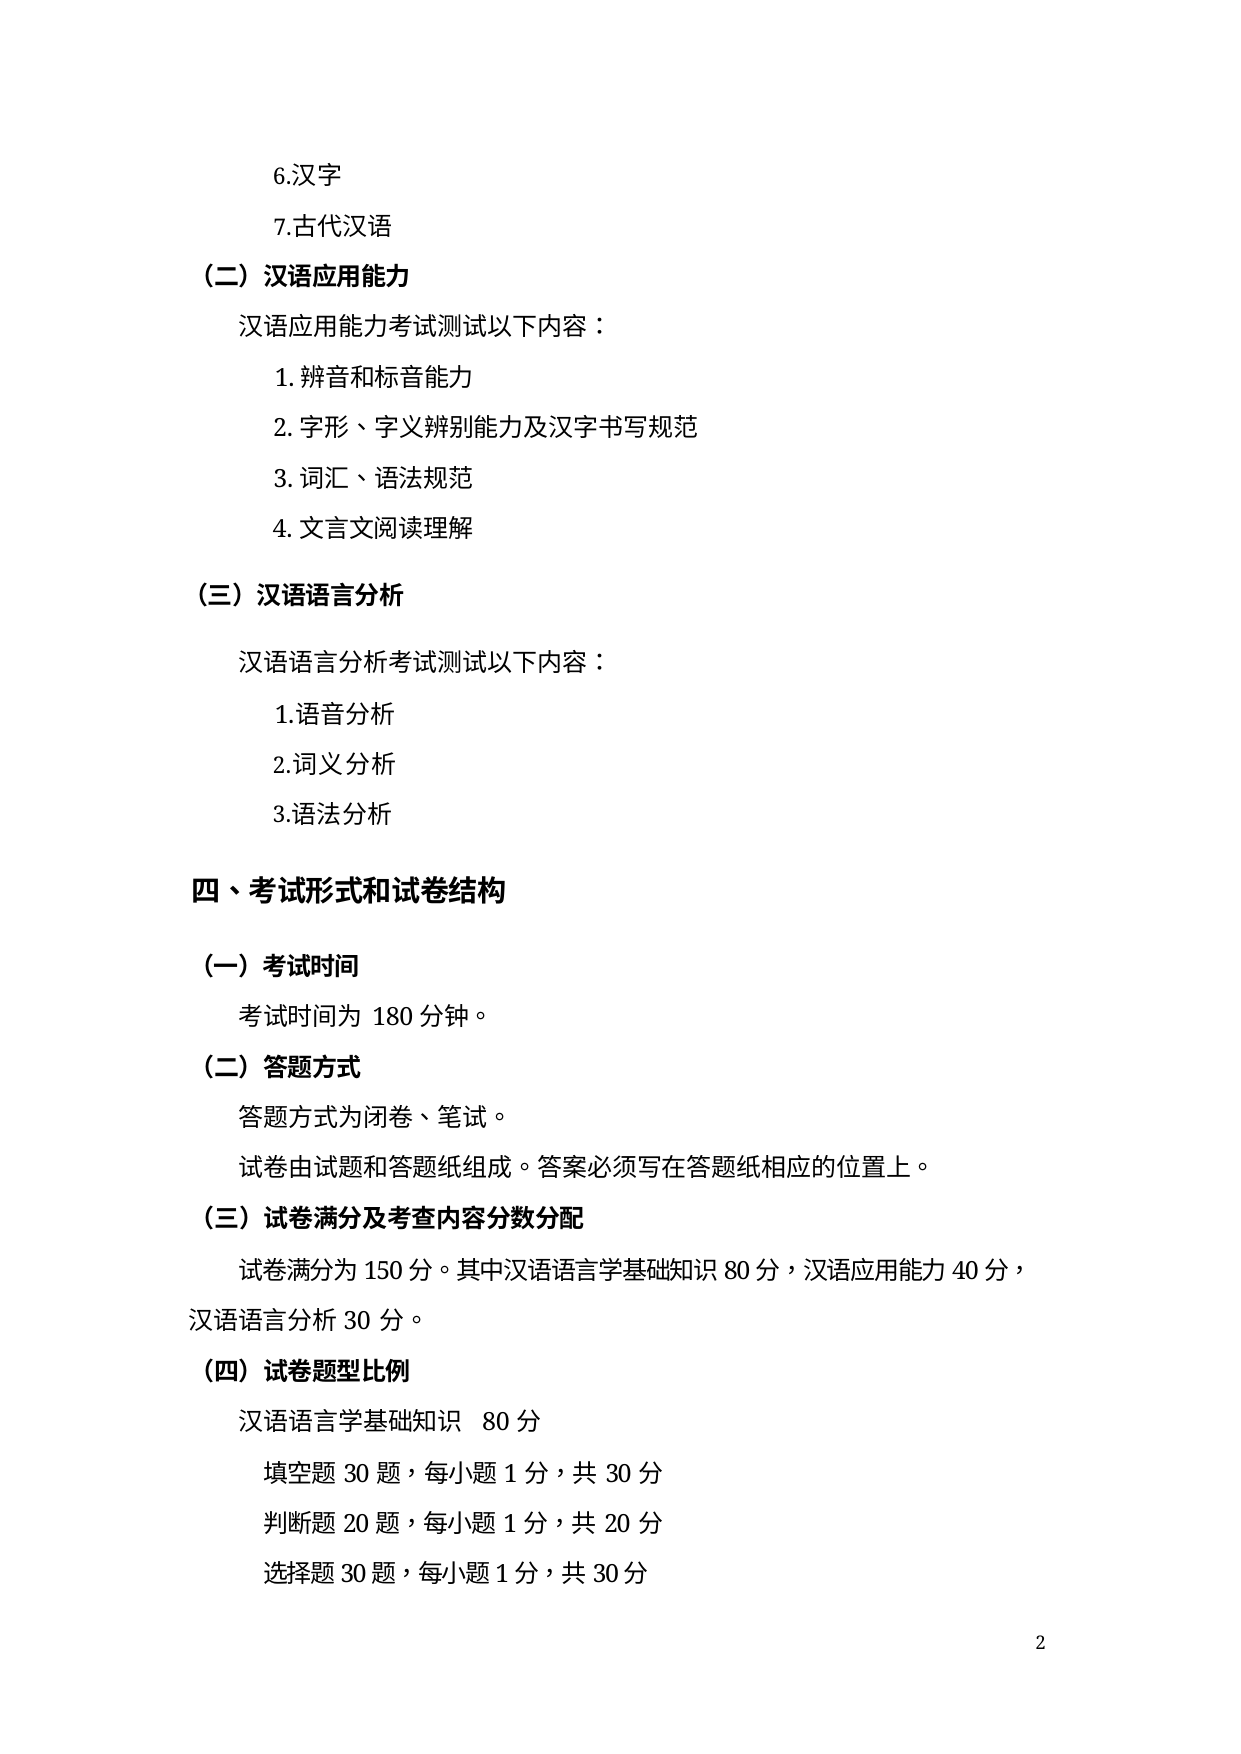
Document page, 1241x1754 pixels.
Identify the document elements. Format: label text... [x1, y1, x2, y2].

text （四）试卷题型比例 [189, 1355, 1054, 1386]
text 3. 词汇、语法规范 [273, 462, 1054, 493]
text 7.古代汉语 [273, 210, 1054, 241]
text （三）试卷满分及考查内容分数分配 [189, 1202, 1054, 1233]
text 试卷由试题和答题纸组成。答案必须写在答题纸相应的位置上。 [238, 1152, 1054, 1183]
text 考试时间为 180 分钟。 [238, 1001, 1054, 1032]
text （三）汉语语言分析 [183, 580, 1054, 611]
text 四、考试形式和试卷结构 [191, 873, 1054, 909]
text 试卷满分为 150 分。其中汉语语言学基础知识 80 分，汉语应用能力 40 分， 汉语语言分析 30 分。 [188, 1253, 1050, 1336]
text 1. 辨音和标音能力 [274, 362, 1054, 392]
text 4. 文言文阅读理解 [272, 513, 1054, 543]
text 6.汉字 [273, 160, 1054, 191]
text 答题方式为闭卷、笔试。 [238, 1102, 1054, 1132]
text 2. 字形、字义辨别能力及汉字书写规范 [273, 412, 1054, 443]
text 填空题 30 题，每小题 1 分，共 30 分 判断题 20 题，每小题 1 分，共 20 分 选择题 30 题，每小题 1 分，共 30 分 [263, 1456, 665, 1590]
text 汉语语言分析考试测试以下内容： [238, 647, 1054, 677]
text （二）答题方式 [189, 1051, 1054, 1082]
text 汉语语言学基础知识 80 分 [238, 1406, 1054, 1437]
text （一）考试时间 [189, 950, 1054, 981]
text （二）汉语应用能力 [189, 261, 1054, 292]
text 1.语音分析 2.词义分析 3.语法分析 [272, 697, 396, 831]
text 汉语应用能力考试测试以下内容： [238, 311, 1054, 342]
